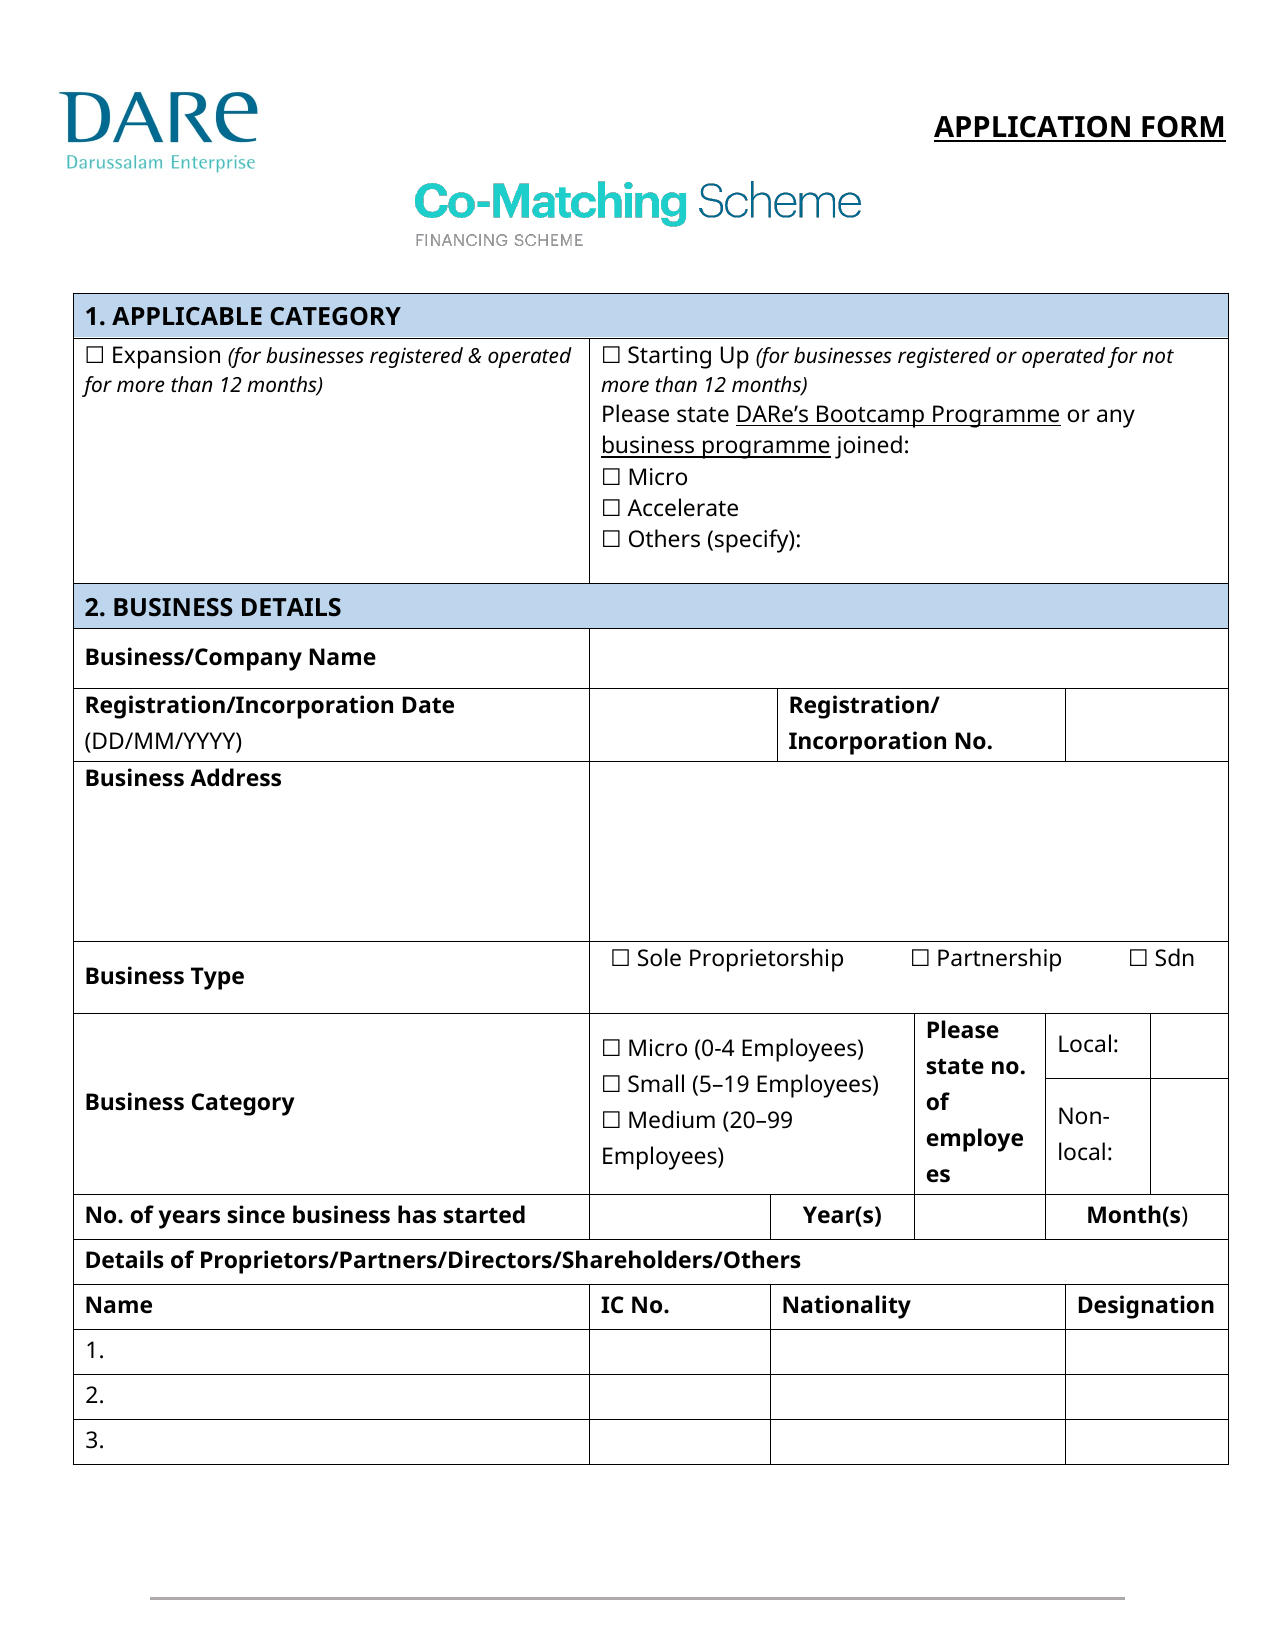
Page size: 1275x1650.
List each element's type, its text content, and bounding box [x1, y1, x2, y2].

table_cell Sole Proprietorship Partnership Sdn Bhd [590, 942, 1228, 1013]
table_cell Registration/Incorporation No. [778, 689, 1065, 761]
picture [374, 153, 900, 266]
table_cell [74, 1375, 589, 1418]
table_cell Name [74, 1285, 589, 1328]
table_cell [771, 1420, 1065, 1463]
table_cell IC No. [590, 1285, 770, 1328]
table_cell [771, 1330, 1065, 1373]
table_header 1. APPLICABLE CATEGORY [74, 294, 1228, 337]
table_cell Details of Proprietors/Partners/Directors/Shareholders/Others [74, 1240, 1228, 1283]
table_cell [590, 629, 1228, 688]
table_cell Year(s) [771, 1195, 914, 1238]
table_cell [590, 1420, 770, 1463]
table_cell [1151, 1079, 1228, 1193]
table_cell [590, 1195, 770, 1238]
table_cell Registration/Incorporation Date (DD/MM/YYYY) [74, 689, 589, 761]
table_cell Business Address [74, 762, 589, 941]
table_cell Designation [1066, 1285, 1228, 1328]
table_cell [590, 762, 1228, 941]
table_cell [590, 689, 777, 761]
table_cell Starting Up (for businesses registered or operated for not more than 12 months) Please state DARe’s Bootcamp Programme or any business programme joined: Micro Accelerate Others (specify): [590, 339, 1228, 583]
table_cell Please state no. of employees [915, 1014, 1045, 1193]
table_cell Nationality [771, 1285, 1065, 1328]
table_cell Business Type [74, 942, 589, 1013]
table_cell [1066, 689, 1228, 761]
table_cell [1066, 1330, 1228, 1373]
table_cell [74, 1420, 589, 1463]
table_cell [590, 1330, 770, 1373]
table_cell [1066, 1420, 1228, 1463]
table_cell [74, 1330, 589, 1373]
table_cell Business/Company Name [74, 629, 589, 688]
table_cell [915, 1195, 1045, 1238]
table_cell Micro (0-4 Employees) Small (5–19 Employees) Medium (20–99 Employees) [590, 1014, 914, 1193]
table_cell Month(s) [1046, 1195, 1228, 1238]
table_cell Expansion (for businesses registered & operated for more than 12 months) [74, 339, 589, 583]
table_cell [1066, 1375, 1228, 1418]
table_cell 2. BUSINESS DETAILS [74, 584, 1228, 628]
table_cell No. of years since business has started [74, 1195, 589, 1238]
table_cell [1151, 1014, 1228, 1077]
table_cell Business Category [74, 1014, 589, 1193]
table_cell Non-local: [1046, 1079, 1150, 1193]
table_cell [771, 1375, 1065, 1418]
picture [0, 75, 320, 185]
table_cell [590, 1375, 770, 1418]
table_cell Local: [1046, 1014, 1150, 1077]
